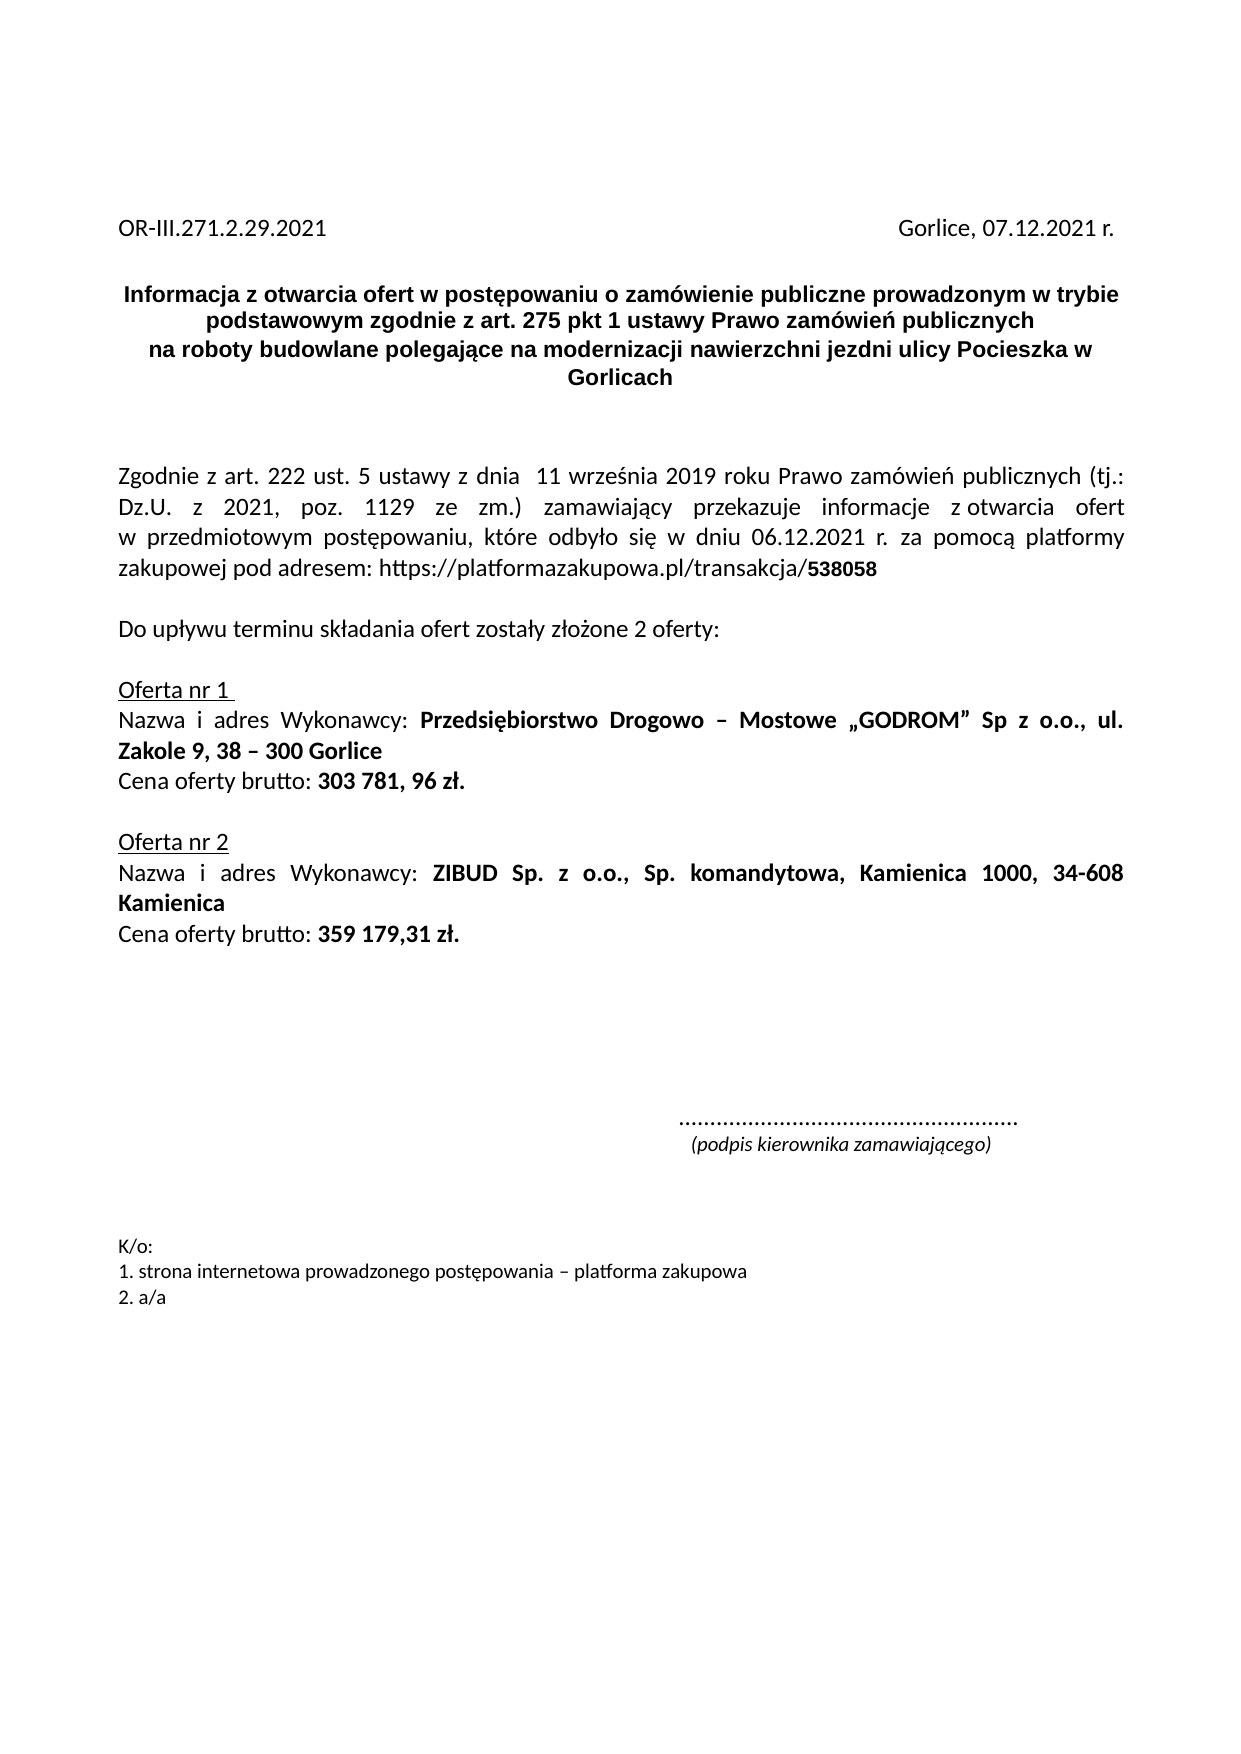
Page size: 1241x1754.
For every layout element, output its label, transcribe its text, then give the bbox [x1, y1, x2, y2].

text Cena oferty brutto: 359 179,31 zł. [118, 918, 1125, 948]
text Oferta nr 2 [118, 826, 1125, 857]
text Nazwa i adres Wykonawcy: Przedsiębiorstwo Drogowo – Mostowe „GODROM” Sp z o.o., ul. Zakole 9, 38 – 300 Gorlice [118, 704, 1125, 765]
text Nazwa i adres Wykonawcy: ZIBUD Sp. z o.o., Sp. komandytowa, Kamienica 1000, 34-608 Kamienica [118, 857, 1125, 918]
text Informacja z otwarcia ofert w postępowaniu o zamówienie publiczne prowadzonym w trybie [118, 281, 1125, 307]
text OR-III.271.2.29.2021 Gorlice, 07.12.2021 r. [118, 212, 1122, 243]
text ...................................................... [118, 1101, 1122, 1132]
text Oferta nr 1 [118, 674, 1125, 704]
text Do upływu terminu składania ofert zostały złożone 2 oferty: [118, 613, 1125, 643]
text Cena oferty brutto: 303 781, 96 zł. [118, 765, 1125, 796]
text 1. strona internetowa prowadzonego postępowania – platforma zakupowa [118, 1259, 1122, 1284]
text (podpis kierownika zamawiającego) [118, 1132, 1122, 1157]
text podstawowym zgodnie z art. 275 pkt 1 ustawy Prawo zamówień publicznych na roboty budowlane polegające na modernizacji nawierzchni jezdni ulicy Pocieszka w Gorlicach [118, 307, 1122, 391]
text Zgodnie z art. 222 ust. 5 ustawy z dnia 11 września 2019 roku Prawo zamówień publicznych (tj.: Dz.U. z 2021, poz. 1129 ze zm.) zamawiający przekazuje informacje z otwarcia ofert w przedmiotowym postępowaniu, które odbyło się w dniu 06.12.2021 r. za pomocą platformy zakupowej pod adresem: https://platformazakupowa.pl/transakcja/538058 [118, 460, 1125, 582]
text K/o: [118, 1233, 1122, 1259]
text 2. a/a [118, 1284, 1122, 1309]
